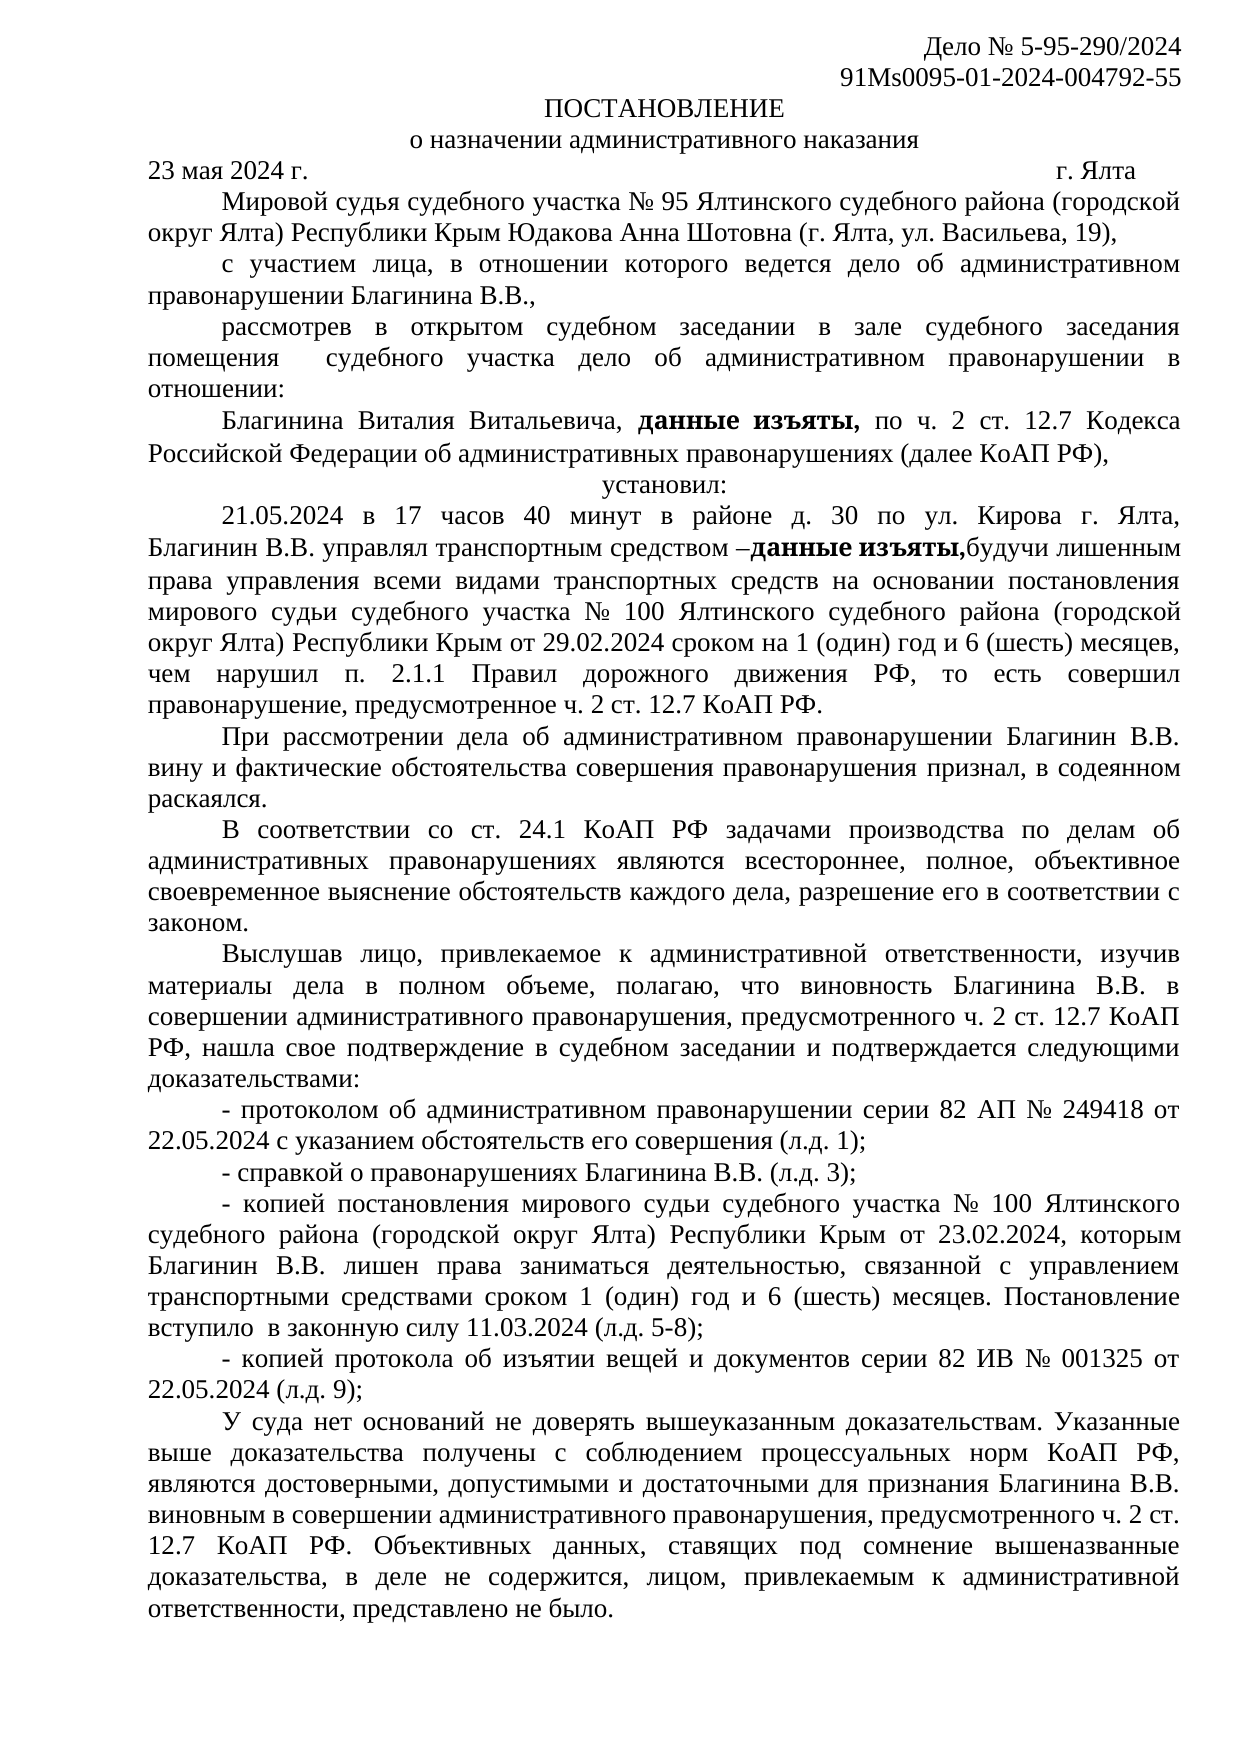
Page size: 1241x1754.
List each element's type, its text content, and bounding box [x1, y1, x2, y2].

text Благинина Виталия Витальевича, данные изъяты, по ч. 2 ст. 12.7 Кодекса Российской Федерации об административных правонарушениях (далее КоАП РФ), [148, 403, 1181, 468]
text Выслушав лицо, привлекаемое к административной ответственности, изучив материалы дела в полном объеме, полагаю, что виновность Благинина В.В. в совершении административного правонарушения, предусмотренного ч. 2 ст. 12.7 КоАП РФ, нашла свое подтверждение в судебном заседании и подтверждается следующими доказательствами: [148, 938, 1181, 1093]
text Мировой судья судебного участка № 95 Ялтинского судебного района (городской округ Ялта) Республики Крым Юдакова Анна Шотовна (г. Ялта, ул. Васильева, 19), [148, 185, 1181, 248]
text о назначении административного наказания [148, 123, 1181, 154]
text 91Ms0095-01-2024-004792-55 [148, 61, 1181, 92]
text - копией протокола об изъятии вещей и документов серии 82 ИВ № 001325 от 22.05.2024 (л.д. 9); [148, 1342, 1181, 1405]
text с участием лица, в отношении которого ведется дело об административном правонарушении Благинина В.В., [148, 248, 1181, 310]
text рассмотрев в открытом судебном заседании в зале судебного заседания помещения судебного участка дело об административном правонарушении в отношении: [148, 310, 1181, 403]
text В соответствии со ст. 24.1 КоАП РФ задачами производства по делам об административных правонарушениях являются всестороннее, полное, объективное своевременное выяснение обстоятельств каждого дела, разрешение его в соответствии с законом. [148, 813, 1181, 938]
text При рассмотрении дела об административном правонарушении Благинин В.В. вину и фактические обстоятельства совершения правонарушения признал, в содеянном раскаялся. [148, 719, 1181, 813]
text 21.05.2024 в 17 часов 40 минут в районе д. 30 по ул. Кирова г. Ялта, Благинин В.В. управлял транспортным средством –данные изъяты,будучи лишенным права управления всеми видами транспортных средств на основании постановления мирового судьи судебного участка № 100 Ялтинского судебного района (городской округ Ялта) Республики Крым от 29.02.2024 сроком на 1 (один) год и 6 (шесть) месяцев, чем нарушил п. 2.1.1 Правил дорожного движения РФ, то есть совершил правонарушение, предусмотренное ч. 2 ст. 12.7 КоАП РФ. [148, 499, 1181, 719]
text - копией постановления мирового судьи судебного участка № 100 Ялтинского судебного района (городской округ Ялта) Республики Крым от 23.02.2024, которым Благинин В.В. лишен права заниматься деятельностью, связанной с управлением транспортными средствами сроком 1 (один) год и 6 (шесть) месяцев. Постановление вступило в законную силу 11.03.2024 (л.д. 5-8); [148, 1187, 1181, 1342]
text Дело № 5-95-290/2024 [148, 29, 1181, 61]
text 23 мая 2024 г. г. Ялта [148, 154, 1181, 185]
text ПОСТАНОВЛЕНИЕ [148, 92, 1181, 123]
text - справкой о правонарушениях Благинина В.В. (л.д. 3); [148, 1156, 1181, 1187]
text установил: [148, 468, 1181, 499]
text - протоколом об административном правонарушении серии 82 АП № 249418 от 22.05.2024 с указанием обстоятельств его совершения (л.д. 1); [148, 1093, 1181, 1156]
text У суда нет оснований не доверять вышеуказанным доказательствам. Указанные выше доказательства получены с соблюдением процессуальных норм КоАП РФ, являются достоверными, допустимыми и достаточными для признания Благинина В.В. виновным в совершении административного правонарушения, предусмотренного ч. 2 ст. 12.7 КоАП РФ. Объективных данных, ставящих под сомнение вышеназванные доказательства, в деле не содержится, лицом, привлекаемым к административной ответственности, представлено не было. [148, 1405, 1181, 1623]
